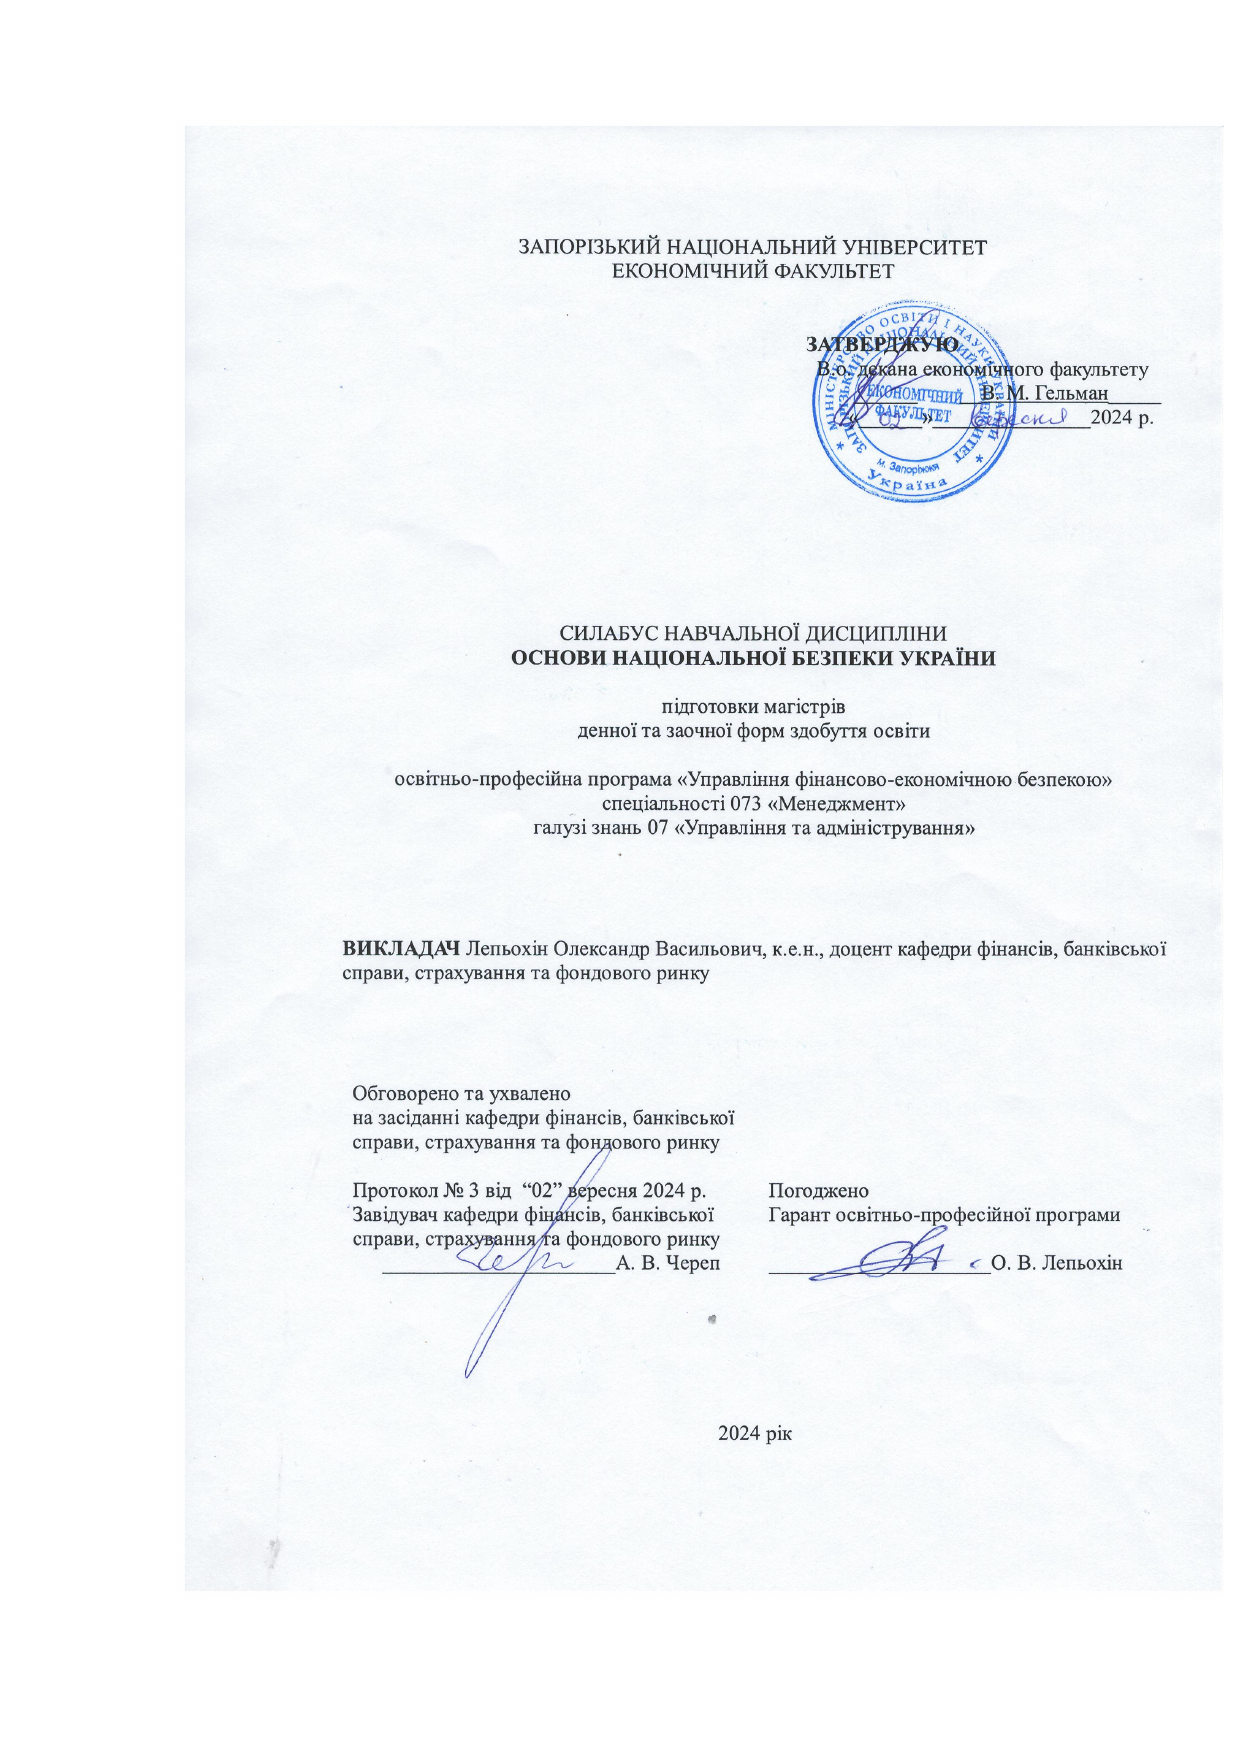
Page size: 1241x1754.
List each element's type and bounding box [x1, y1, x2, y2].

picture [177, 118, 1224, 1598]
